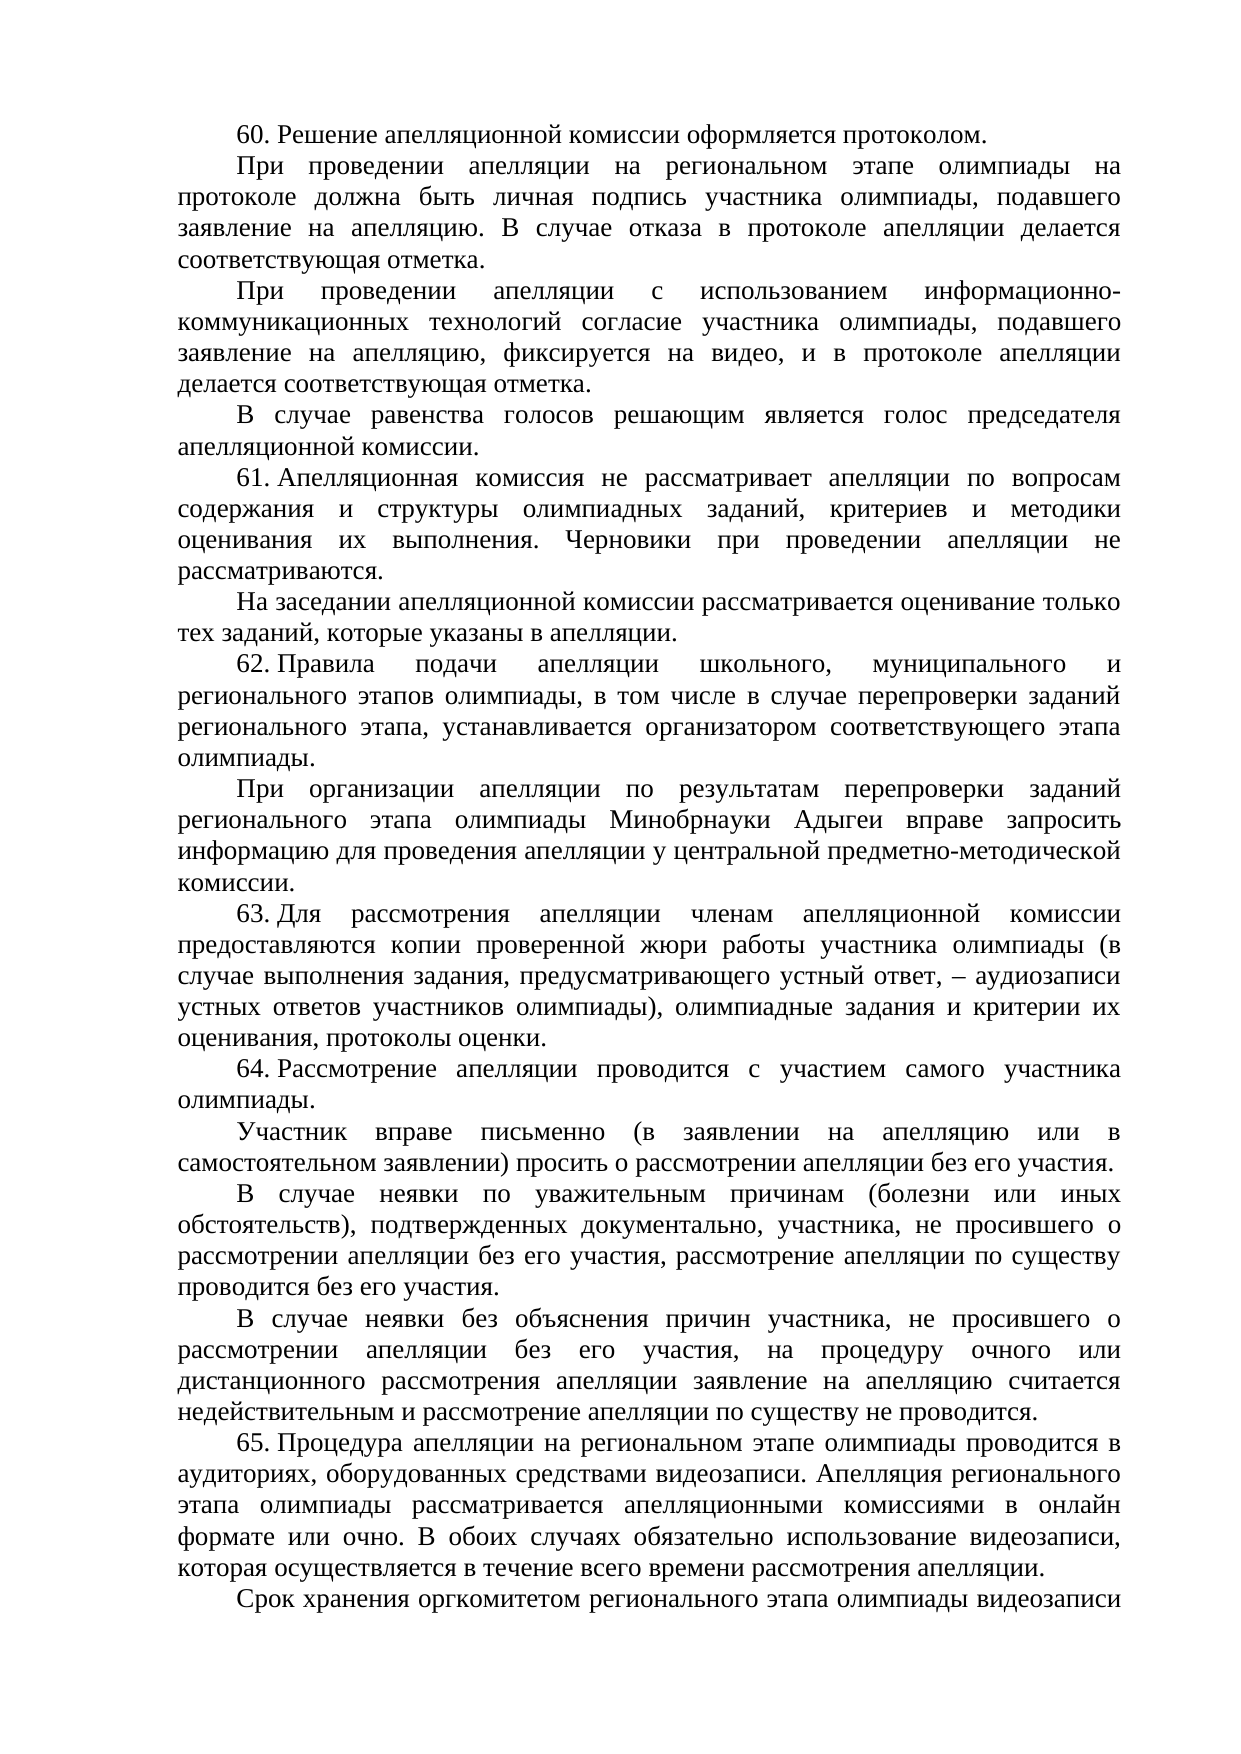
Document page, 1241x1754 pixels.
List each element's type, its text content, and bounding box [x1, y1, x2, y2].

text 62. Правила подачи апелляции школьного, муниципального и регионального этапов олимпиады, в том числе в случае перепроверки заданий регионального этапа, устанавливается организатором соответствующего этапа олимпиады. [177, 648, 1122, 772]
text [177, 1582, 1122, 1613]
text В случае неявки по уважительным причинам (болезни или иных обстоятельств), подтвержденных документально, участника, не просившего о рассмотрении апелляции без его участия, рассмотрение апелляции по существу проводится без его участия. [177, 1177, 1122, 1302]
text 65. Процедура апелляции на региональном этапе олимпиады проводится в аудиториях, оборудованных средствами видеозаписи. Апелляция регионального этапа олимпиады рассматривается апелляционными комиссиями в онлайн формате или очно. В обоих случаях обязательно использование видеозаписи, которая осуществляется в течение всего времени рассмотрения апелляции. [177, 1426, 1122, 1582]
text При проведении апелляции на региональном этапе олимпиады на протоколе должна быть личная подпись участника олимпиады, подавшего заявление на апелляцию. В случае отказа в протоколе апелляции делается соответствующая отметка. [177, 149, 1122, 274]
text В случае равенства голосов решающим является голос председателя апелляционной комиссии. [177, 398, 1122, 461]
text На заседании апелляционной комиссии рассматривается оценивание только тех заданий, которые указаны в апелляции. [177, 585, 1122, 648]
text В случае неявки без объяснения причин участника, не просившего о рассмотрении апелляции без его участия, на процедуру очного или дистанционного рассмотрения апелляции заявление на апелляцию считается недействительным и рассмотрение апелляции по существу не проводится. [177, 1302, 1122, 1426]
text 61. Апелляционная комиссия не рассматривает апелляции по вопросам содержания и структуры олимпиадных заданий, критериев и методики оценивания их выполнения. Черновики при проведении апелляции не рассматриваются. [177, 461, 1122, 585]
text Участник вправе письменно (в заявлении на апелляцию или в самостоятельном заявлении) просить о рассмотрении апелляции без его участия. [177, 1115, 1122, 1177]
text 60. Решение апелляционной комиссии оформляется протоколом. [177, 118, 1122, 149]
text При организации апелляции по результатам перепроверки заданий регионального этапа олимпиады Минобрнауки Адыгеи вправе запросить информацию для проведения апелляции у центральной предметно-методической комиссии. [177, 772, 1122, 897]
text При проведении апелляции с использованием информационно-коммуникационных технологий согласие участника олимпиады, подавшего заявление на апелляцию, фиксируется на видео, и в протоколе апелляции делается соответствующая отметка. [177, 274, 1122, 398]
text 63. Для рассмотрения апелляции членам апелляционной комиссии предоставляются копии проверенной жюри работы участника олимпиады (в случае выполнения задания, предусматривающего устный ответ, – аудиозаписи устных ответов участников олимпиады), олимпиадные задания и критерии их оценивания, протоколы оценки. [177, 897, 1122, 1052]
text 64. Рассмотрение апелляции проводится с участием самого участника олимпиады. [177, 1052, 1122, 1115]
